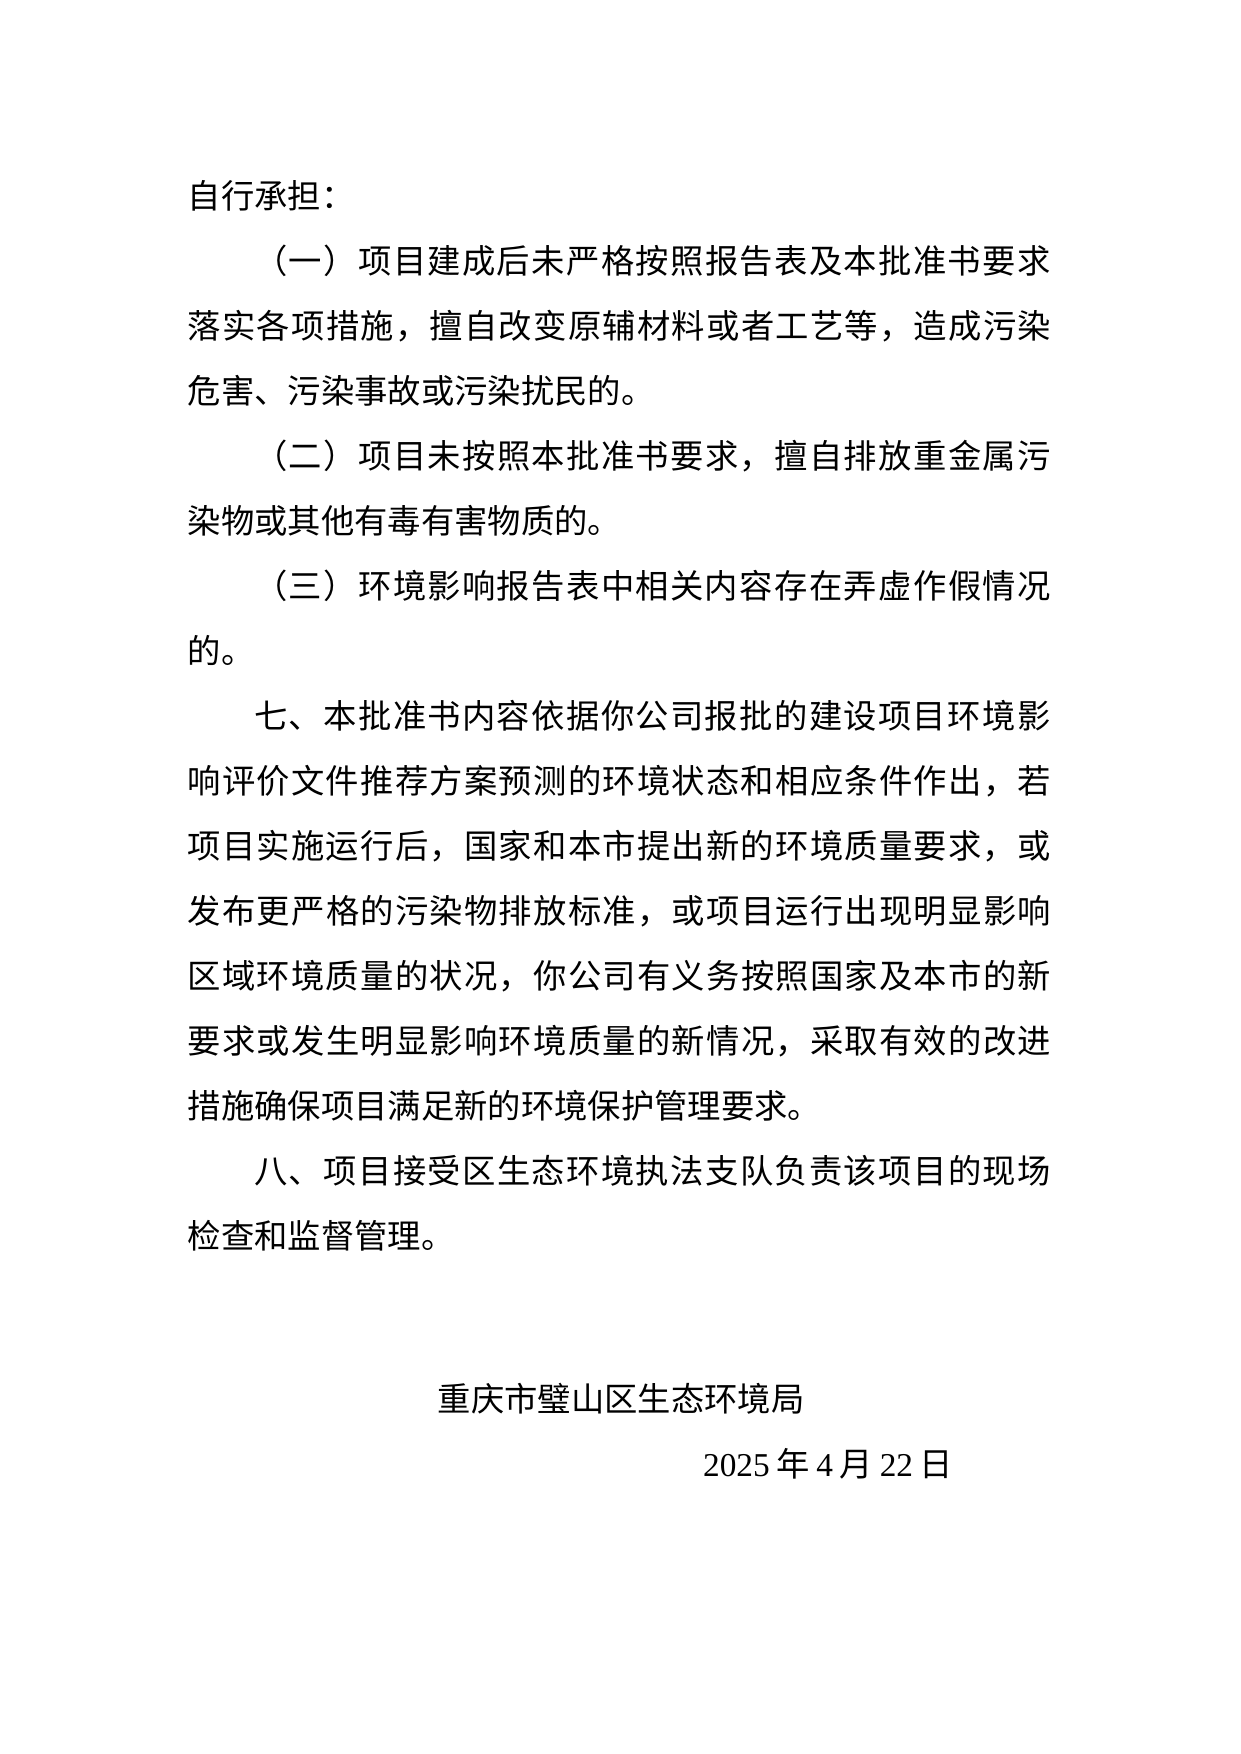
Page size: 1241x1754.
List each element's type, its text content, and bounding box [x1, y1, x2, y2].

text （一）项目建成后未严格按照报告表及本批准书要求落实各项措施，擅自改变原辅材料或者工艺等，造成污染危害、污染事故或污染扰民的。 [187, 227, 1053, 422]
text 七、本批准书内容依据你公司报批的建设项目环境影响评价文件推荐方案预测的环境状态和相应条件作出，若项目实施运行后，国家和本市提出新的环境质量要求，或发布更严格的污染物排放标准，或项目运行出现明显影响区域环境质量的状况，你公司有义务按照国家及本市的新要求或发生明显影响环境质量的新情况，采取有效的改进措施确保项目满足新的环境保护管理要求。 [187, 682, 1053, 1137]
text 2025年4月22日 [187, 1429, 953, 1494]
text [187, 162, 1053, 227]
text （二）项目未按照本批准书要求，擅自排放重金属污染物或其他有毒有害物质的。 [187, 422, 1053, 552]
text 八、项目接受区生态环境执法支队负责该项目的现场检查和监督管理。 [187, 1137, 1053, 1299]
text 重庆市璧山区生态环境局 [187, 1364, 1053, 1429]
text （三）环境影响报告表中相关内容存在弄虚作假情况的。 [187, 552, 1053, 682]
